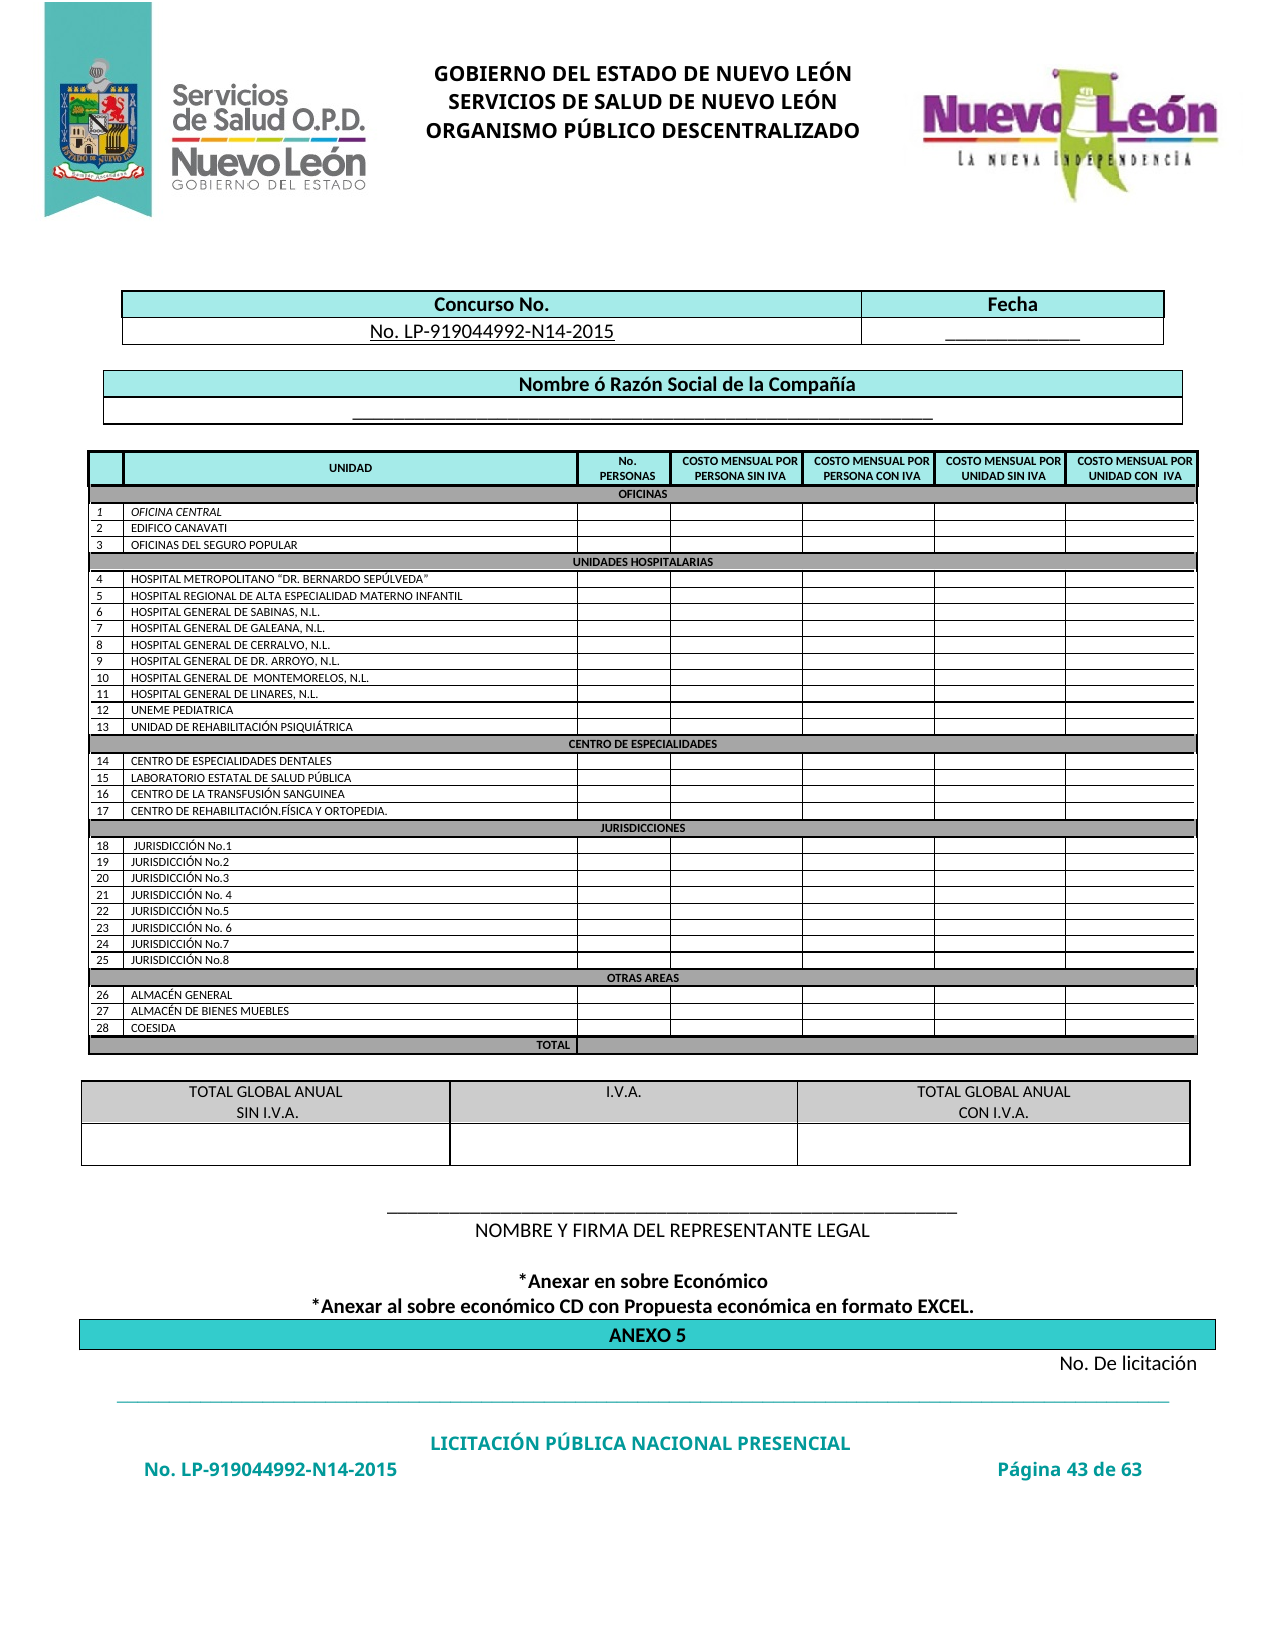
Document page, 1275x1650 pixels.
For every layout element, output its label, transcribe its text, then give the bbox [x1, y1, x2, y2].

table_cell [671, 572, 802, 587]
table_cell [578, 537, 670, 552]
table_cell JURISDICCIÓN No.8 [124, 953, 577, 968]
table_cell 2 [89, 520, 123, 536]
table_cell [1066, 536, 1197, 552]
table_cell [935, 521, 1065, 536]
table_cell HOSPITAL GENERAL DE GALEANA, N.L. [124, 621, 577, 636]
table_cell [935, 1020, 1065, 1035]
table_cell [1066, 836, 1197, 853]
table_cell [671, 604, 802, 620]
table_cell 17 [89, 802, 123, 818]
table_cell 8 [89, 636, 123, 652]
table_cell [1066, 785, 1197, 802]
table_cell 16 [89, 785, 123, 802]
table_cell [578, 987, 670, 1003]
table_cell LABORATORIO ESTATAL DE SALUD PÚBLICA [124, 770, 577, 785]
table_cell TOTAL [90, 1035, 576, 1053]
table_cell [1066, 802, 1197, 818]
table_cell [578, 953, 670, 968]
table_cell [671, 770, 802, 785]
table_cell ALMACÉN DE BIENES MUEBLES [124, 1004, 577, 1019]
table_cell [803, 719, 934, 734]
table_header UNIDAD [125, 453, 576, 484]
table_cell [803, 936, 934, 951]
table_header COSTO MENSUAL POR UNIDAD CON IVA [1067, 453, 1196, 484]
table_cell [1066, 502, 1197, 519]
table_cell ________________________________________________________ [104, 398, 1182, 423]
table_cell [671, 803, 802, 818]
table_cell [1066, 701, 1197, 718]
table_cell [935, 686, 1065, 701]
table_cell 27 [89, 1003, 123, 1019]
table_cell UNIDADES HOSPITALARIAS [90, 552, 1196, 569]
table_cell CENTRO DE ESPECIALIDADES DENTALES [124, 754, 577, 769]
table_cell [803, 770, 934, 785]
table_cell [803, 637, 934, 652]
table_cell CENTRO DE REHABILITACIÓN.FÍSICA Y ORTOPEDIA. [124, 803, 577, 818]
table_cell [578, 1020, 670, 1035]
table_header No. PERSONAS [579, 453, 669, 484]
table_cell 13 [89, 718, 123, 734]
table_cell HOSPITAL GENERAL DE CERRALVO, N.L. [124, 637, 577, 652]
table_cell [578, 887, 670, 902]
table_cell [671, 754, 802, 769]
table_cell [803, 686, 934, 701]
table_cell 3 [89, 536, 123, 552]
table_cell [803, 803, 934, 818]
table_cell [671, 719, 802, 734]
table_cell CENTRO DE ESPECIALIDADES [90, 734, 1196, 752]
table_cell CENTRO DE LA TRANSFUSIÓN SANGUINEA [124, 786, 577, 802]
table_cell [803, 670, 934, 685]
table_cell [935, 786, 1065, 802]
text *Anexar al sobre económico CD con Propuesta económica en formato EXCEL. [89, 1293, 1197, 1319]
table_cell 25 [89, 951, 123, 968]
table_cell [578, 786, 670, 802]
table_cell 19 [89, 853, 123, 870]
table_cell 11 [89, 685, 123, 701]
table_cell 18 [89, 836, 123, 853]
table_cell [671, 854, 802, 870]
table_cell [578, 920, 670, 935]
table_header I.V.A. [451, 1082, 797, 1122]
table_cell [1066, 886, 1197, 902]
text No. De licitación [89, 1350, 1197, 1376]
table_cell 1 [89, 502, 123, 519]
table_cell [578, 770, 670, 785]
table_cell [578, 572, 670, 587]
table_cell [803, 604, 934, 620]
table_cell [1066, 620, 1197, 636]
table_cell [578, 803, 670, 818]
table_cell [578, 654, 670, 669]
table_cell [1066, 870, 1197, 886]
table_cell [803, 904, 934, 919]
table_cell [935, 987, 1065, 1003]
table_cell [935, 572, 1065, 587]
table_cell [578, 1004, 670, 1019]
table_cell [1066, 903, 1197, 919]
table_cell [671, 920, 802, 935]
table_cell [578, 1035, 1197, 1053]
table_header Nombre ó Razón Social de la Compañía [104, 371, 1182, 396]
table_cell [578, 936, 670, 951]
table_cell [578, 504, 670, 519]
table_cell UNIDAD DE REHABILITACIÓN PSIQUIÁTRICA [124, 719, 577, 734]
table_header COSTO MENSUAL POR UNIDAD SIN IVA [936, 453, 1064, 484]
table_header Concurso No. [123, 292, 861, 317]
table_cell 23 [89, 919, 123, 935]
text *Anexar en sobre Económico [89, 1268, 1197, 1293]
table_cell [803, 572, 934, 587]
table_cell [671, 588, 802, 603]
table_cell [935, 537, 1065, 552]
table_cell JURISDICCIONES [90, 819, 1196, 836]
table_cell 28 [89, 1019, 123, 1035]
table_cell [671, 786, 802, 802]
table_cell [803, 621, 934, 636]
table_cell [1066, 570, 1197, 587]
table_cell [578, 686, 670, 701]
table_cell OFICINAS DEL SEGURO POPULAR [124, 537, 577, 552]
table_header Fecha [862, 292, 1163, 317]
table_cell [935, 719, 1065, 734]
table_cell JURISDICCIÓN No.7 [124, 936, 577, 951]
table_cell 14 [89, 752, 123, 769]
table_cell [935, 754, 1065, 769]
table_cell [671, 887, 802, 902]
table_cell JURISDICCIÓN No.1 [124, 838, 577, 853]
table_header [90, 453, 122, 484]
table_cell OFICINA CENTRAL [124, 504, 577, 519]
table_cell HOSPITAL GENERAL DE SABINAS, N.L. [124, 604, 577, 620]
table_cell [451, 1124, 797, 1164]
table_cell [935, 1004, 1065, 1019]
table_cell [803, 521, 934, 536]
table_cell [1066, 752, 1197, 769]
table_cell [935, 604, 1065, 620]
table_cell 5 [89, 587, 123, 603]
table_cell [935, 936, 1065, 951]
table_cell 4 [89, 570, 123, 587]
table_cell 22 [89, 903, 123, 919]
table_cell [935, 887, 1065, 902]
table_cell [671, 521, 802, 536]
table_cell [1066, 951, 1197, 968]
table_cell [578, 521, 670, 536]
table_cell [935, 838, 1065, 853]
table_cell [578, 670, 670, 685]
table_cell [803, 754, 934, 769]
table_cell HOSPITAL GENERAL DE MONTEMORELOS, N.L. [124, 670, 577, 685]
table_cell [671, 504, 802, 519]
table_cell [803, 654, 934, 669]
table_cell [935, 904, 1065, 919]
table_cell [798, 1124, 1189, 1164]
table_cell [1066, 718, 1197, 734]
table_cell JURISDICCIÓN No.3 [124, 871, 577, 886]
table_cell [671, 537, 802, 552]
table_cell [935, 953, 1065, 968]
table_cell COESIDA [124, 1020, 577, 1035]
table_cell [578, 588, 670, 603]
table_cell [803, 920, 934, 935]
table_cell [671, 670, 802, 685]
table_cell 26 [89, 985, 123, 1003]
table_cell [803, 887, 934, 902]
picture [15, 2, 1249, 229]
table_cell [1066, 1019, 1197, 1035]
table_cell [1066, 985, 1197, 1003]
table_cell [671, 1004, 802, 1019]
table_cell [671, 703, 802, 718]
table_cell [578, 604, 670, 620]
table_cell [803, 854, 934, 870]
table_cell [1066, 1003, 1197, 1019]
table_cell [671, 686, 802, 701]
table_cell ALMACÉN GENERAL [124, 987, 577, 1003]
table_cell [1066, 669, 1197, 685]
table_cell 9 [89, 653, 123, 669]
text _______________________________________________________ [148, 1192, 1197, 1217]
table_cell [935, 803, 1065, 818]
table_cell 21 [89, 886, 123, 902]
table_cell [935, 871, 1065, 886]
table_cell [671, 871, 802, 886]
table_cell [1066, 636, 1197, 652]
table_cell [803, 537, 934, 552]
table_cell [82, 1124, 449, 1164]
table_cell [803, 987, 934, 1003]
table_cell HOSPITAL GENERAL DE LINARES, N.L. [124, 686, 577, 701]
table_cell [803, 1004, 934, 1019]
text NOMBRE Y FIRMA DEL REPRESENTANTE LEGAL [148, 1217, 1197, 1242]
table_header COSTO MENSUAL POR PERSONA SIN IVA [672, 453, 801, 484]
table_header TOTAL GLOBAL ANUAL CON I.V.A. [798, 1082, 1189, 1122]
table_cell EDIFICO CANAVATI [124, 521, 577, 536]
table_cell [671, 1020, 802, 1035]
table_cell 10 [89, 669, 123, 685]
table_cell [578, 621, 670, 636]
table_cell 15 [89, 769, 123, 785]
table_cell [803, 838, 934, 853]
table_cell [1066, 603, 1197, 620]
table_cell No. LP-919044992-N14-2015 [123, 318, 861, 343]
table_cell [803, 871, 934, 886]
table_cell [578, 904, 670, 919]
text ANEXO 5 [80, 1320, 1215, 1349]
table_cell [935, 854, 1065, 870]
table_cell [935, 770, 1065, 785]
table_cell [1066, 769, 1197, 785]
table_cell 6 [89, 603, 123, 620]
table_cell [803, 953, 934, 968]
table_cell [803, 786, 934, 802]
table_cell 24 [89, 935, 123, 951]
table_cell [935, 621, 1065, 636]
table_cell 7 [89, 620, 123, 636]
table_cell [671, 637, 802, 652]
table_cell [578, 854, 670, 870]
table_cell JURISDICCIÓN No.5 [124, 904, 577, 919]
table_cell [935, 703, 1065, 718]
table_cell [1066, 520, 1197, 536]
table_cell HOSPITAL METROPOLITANO “DR. BERNARDO SEPÚLVEDA” [124, 572, 577, 587]
table_cell [1066, 919, 1197, 935]
table_cell [1066, 653, 1197, 669]
table_cell UNEME PEDIATRICA [124, 703, 577, 718]
table_cell HOSPITAL GENERAL DE DR. ARROYO, N.L. [124, 654, 577, 669]
table_cell [1066, 685, 1197, 701]
table_cell [578, 754, 670, 769]
table_cell [803, 1020, 934, 1035]
table_cell [1066, 935, 1197, 951]
table_cell [671, 987, 802, 1003]
table_cell [935, 670, 1065, 685]
table_cell [578, 637, 670, 652]
table_cell [671, 838, 802, 853]
table_cell [803, 504, 934, 519]
table_cell JURISDICCIÓN No.2 [124, 854, 577, 870]
table_cell [935, 637, 1065, 652]
table_cell [803, 588, 934, 603]
table_cell [1066, 587, 1197, 603]
table_cell [578, 719, 670, 734]
table_cell 20 [89, 870, 123, 886]
table_cell 12 [89, 701, 123, 718]
table_cell [935, 920, 1065, 935]
table_cell OFICINAS [90, 484, 1196, 502]
table_cell [935, 504, 1065, 519]
table_cell [671, 654, 802, 669]
table_cell [578, 871, 670, 886]
table_cell [671, 621, 802, 636]
table_cell [671, 953, 802, 968]
table_cell [578, 838, 670, 853]
table_header COSTO MENSUAL POR PERSONA CON IVA [804, 453, 933, 484]
table_cell [803, 703, 934, 718]
table_cell [671, 936, 802, 951]
table_cell JURISDICCIÓN No. 4 [124, 887, 577, 902]
table_cell JURISDICCIÓN No. 6 [124, 920, 577, 935]
table_cell [671, 904, 802, 919]
table_cell HOSPITAL REGIONAL DE ALTA ESPECIALIDAD MATERNO INFANTIL [124, 588, 577, 603]
table_header TOTAL GLOBAL ANUAL SIN I.V.A. [82, 1082, 449, 1122]
table_cell [578, 703, 670, 718]
table_cell _____________ [862, 318, 1163, 343]
table_cell [935, 654, 1065, 669]
table_cell OTRAS AREAS [90, 968, 1196, 985]
table_cell [1066, 853, 1197, 870]
table_cell [935, 588, 1065, 603]
